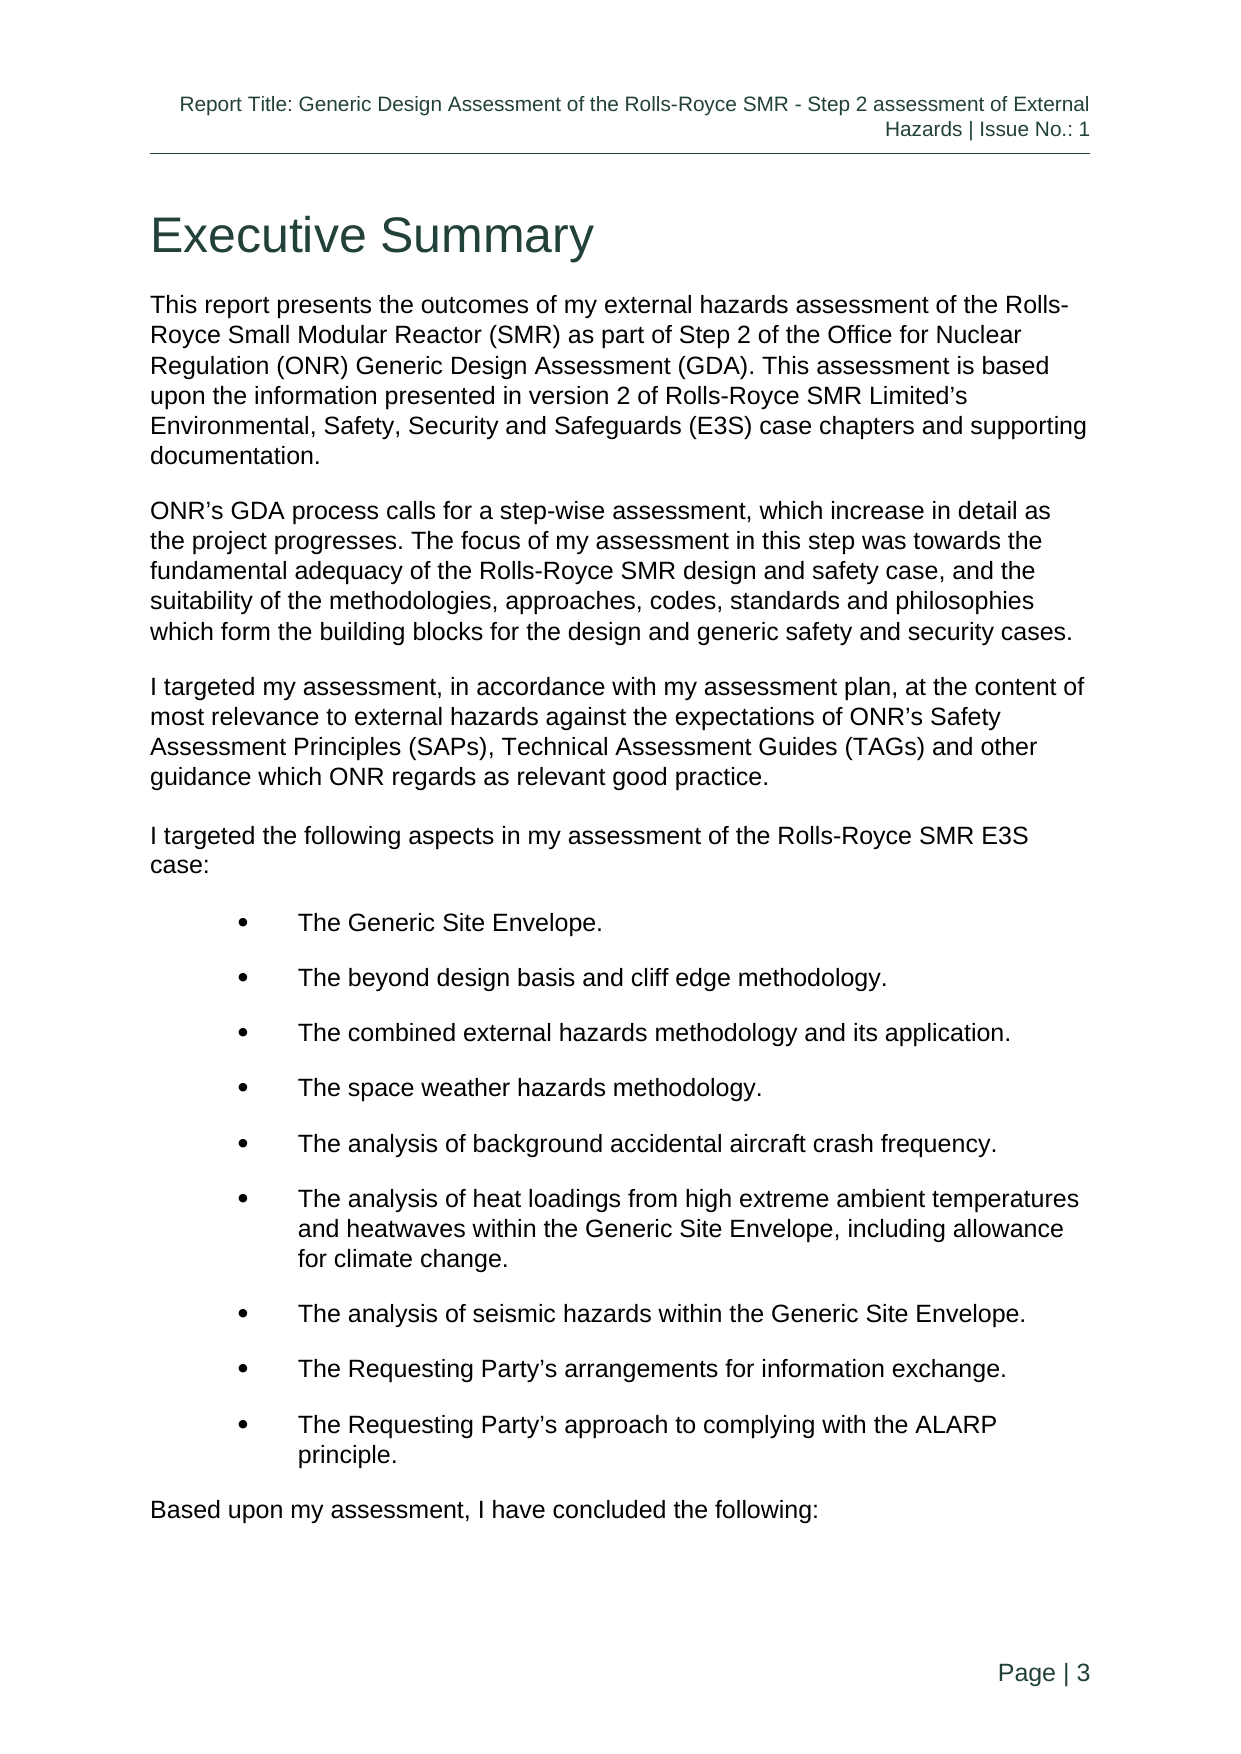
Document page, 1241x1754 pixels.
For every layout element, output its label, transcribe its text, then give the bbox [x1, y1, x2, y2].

list The beyond design basis and cliff edge methodology. [239, 963, 1090, 992]
list The space weather hazards methodology. [239, 1073, 1090, 1102]
list This report presents the outcomes of my external hazards assessment of the Rolls-Royce Small Modular Reactor (SMR) as part of Step 2 of the Office for Nuclear Regulation (ONR) Generic Design Assessment (GDA). This assessment is based upon the information presented in version 2 of Rolls-Royce SMR Limited’s Environmental, Safety, Security and Safeguards (E3S) case chapters and supporting documentation. [150, 290, 1090, 470]
list The combined external hazards methodology and its application. [239, 1018, 1090, 1047]
list The analysis of background accidental aircraft crash frequency. [239, 1129, 1090, 1157]
list The analysis of heat loadings from high extreme ambient temperatures and heatwaves within the Generic Site Envelope, including allowance for climate change. [239, 1184, 1090, 1273]
list The Generic Site Envelope. [239, 908, 1090, 937]
list The Requesting Party’s arrangements for information exchange. [239, 1354, 1090, 1383]
subtitle Executive Summary [150, 205, 1090, 263]
list The analysis of seismic hazards within the Generic Site Envelope. [239, 1299, 1090, 1328]
text Based upon my assessment, I have concluded the following: [150, 1495, 1090, 1524]
list I targeted my assessment, in accordance with my assessment plan, at the content of most relevance to external hazards against the expectations of ONR’s Safety Assessment Principles (SAPs), Technical Assessment Guides (TAGs) and other guidance which ONR regards as relevant good practice. [150, 672, 1090, 791]
list The Requesting Party’s approach to complying with the ALARP principle. [239, 1410, 1090, 1469]
list ONR’s GDA process calls for a step-wise assessment, which increase in detail as the project progresses. The focus of my assessment in this step was towards the fundamental adequacy of the Rolls-Royce SMR design and safety case, and the suitability of the methodologies, approaches, codes, standards and philosophies which form the building blocks for the design and generic safety and security cases. [150, 496, 1090, 645]
text I targeted the following aspects in my assessment of the Rolls-Royce SMR E3S case: [150, 821, 1090, 879]
